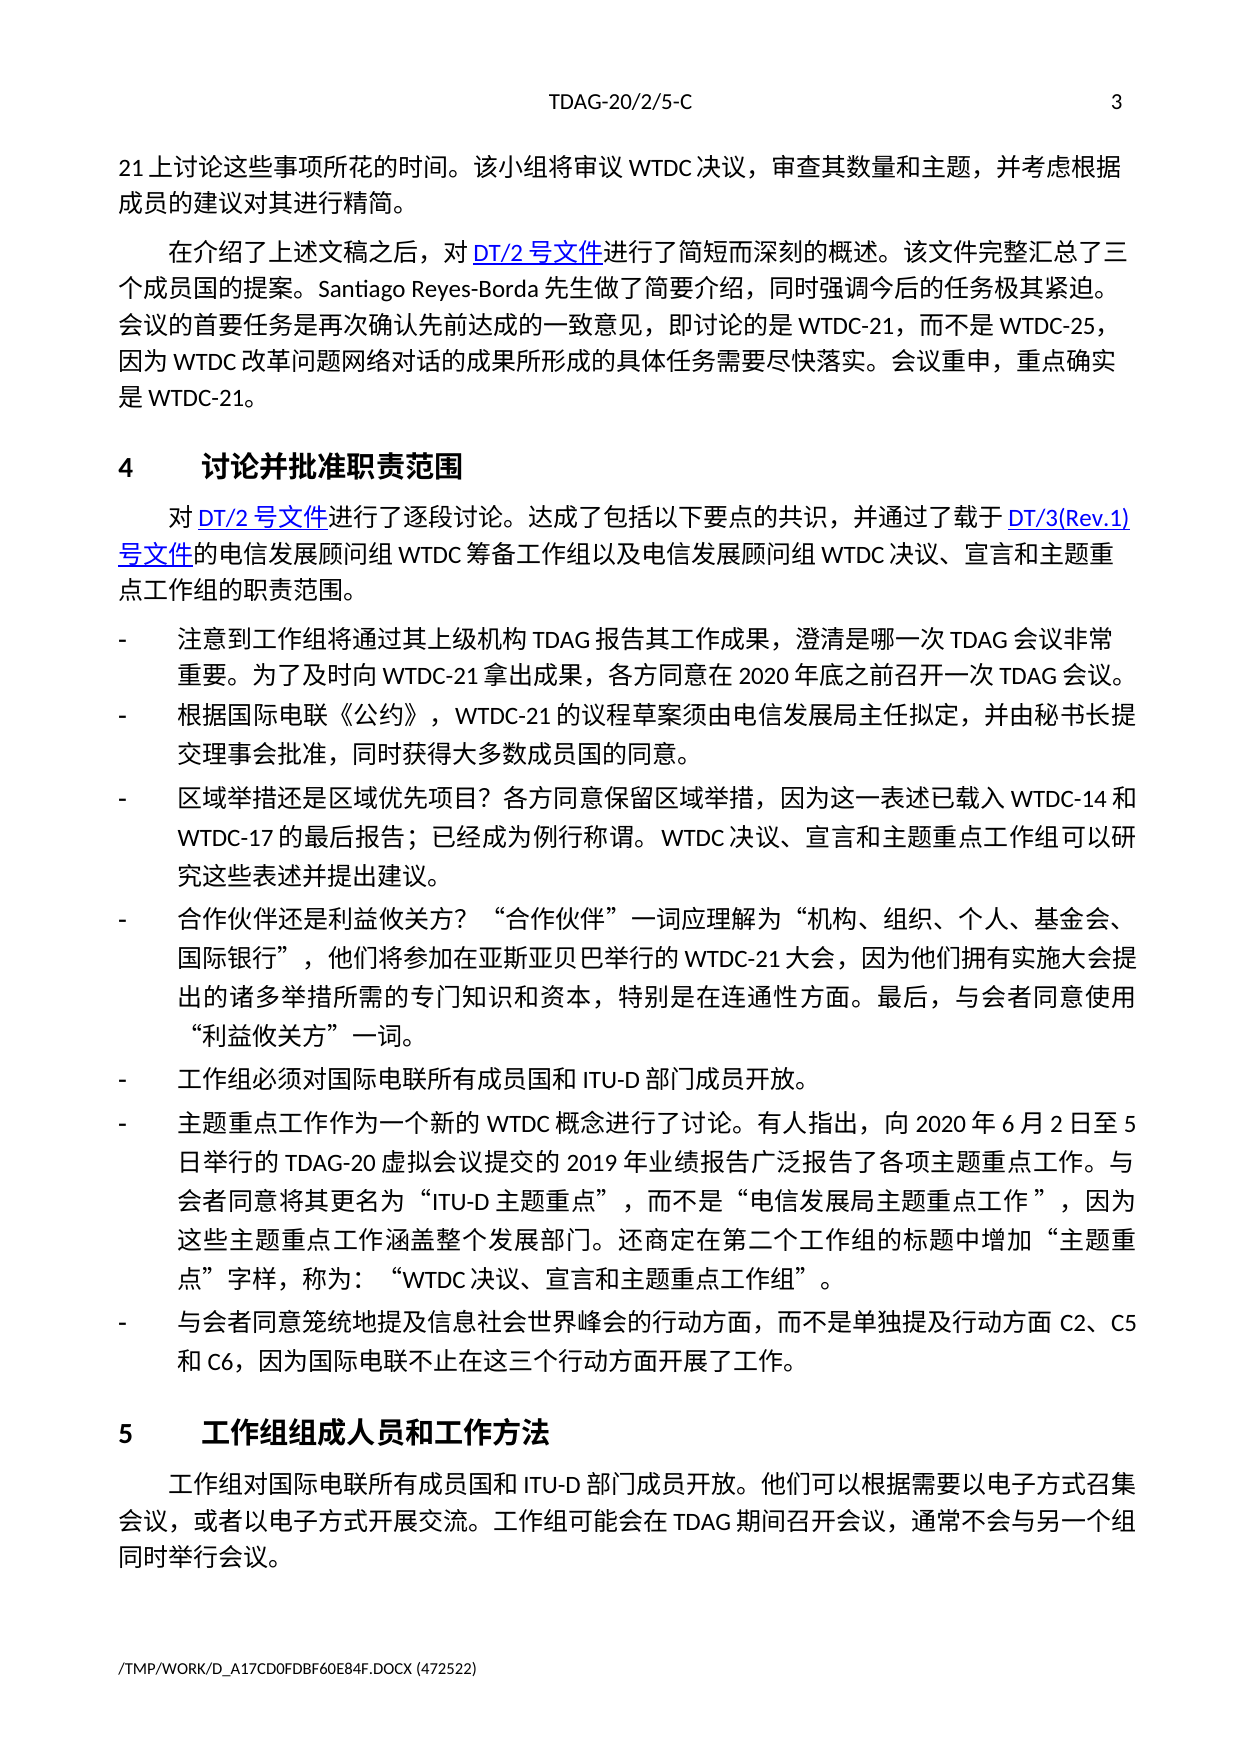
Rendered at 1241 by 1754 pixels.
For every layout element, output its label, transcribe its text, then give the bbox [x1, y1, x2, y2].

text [118, 148, 1137, 220]
list 区域举措还是区域优先项目？各方同意保留区域举措，因为这一表述已载入WTDC-14和WTDC-17的最后报告；已经成为例行称谓。WTDC决议、宣言和主题重点工作组可以研究这些表述并提出建议。 [118, 778, 1137, 892]
text 在介绍了上述文稿之后，对DT/2号文件进行了简短而深刻的概述。该文件完整汇总了三个成员国的提案。Santiago Reyes-Borda先生做了简要介绍，同时强调今后的任务极其紧迫。会议的首要任务是再次确认先前达成的一致意见，即讨论的是WTDC-21，而不是WTDC-25，因为WTDC改革问题网络对话的成果所形成的具体任务需要尽快落实。会议重申，重点确实是WTDC-21。 [118, 233, 1137, 414]
text 工作组对国际电联所有成员国和ITU-D部门成员开放。他们可以根据需要以电子方式召集会议，或者以电子方式开展交流。工作组可能会在TDAG期间召开会议，通常不会与另一个组同时举行会议。 [118, 1465, 1137, 1573]
list 主题重点工作作为一个新的WTDC概念进行了讨论。有人指出，向2020年6月2日至5日举行的TDAG-20虚拟会议提交的2019年业绩报告广泛报告了各项主题重点工作。与会者同意将其更名为“ITU-D主题重点”，而不是“电信发展局主题重点工作 ”，因为这些主题重点工作涵盖整个发展部门。还商定在第二个工作组的标题中增加“主题重点”字样，称为：“WTDC决议、宣言和主题重点工作组”。 [118, 1103, 1137, 1296]
list 合作伙伴还是利益攸关方？“合作伙伴”一词应理解为“机构、组织、个人、基金会、国际银行”，他们将参加在亚斯亚贝巴举行的WTDC-21大会，因为他们拥有实施大会提出的诸多举措所需的专门知识和资本，特别是在连通性方面。最后，与会者同意使用“利益攸关方”一词。 [118, 899, 1137, 1053]
text 对DT/2号文件进行了逐段讨论。达成了包括以下要点的共识，并通过了载于DT/3(Rev.1)号文件的电信发展顾问组WTDC筹备工作组以及电信发展顾问组WTDC决议、宣言和主题重点工作组的职责范围。 [118, 498, 1137, 607]
subtitle 4 讨论并批准职责范围 [118, 443, 1137, 485]
list 注意到工作组将通过其上级机构TDAG报告其工作成果，澄清是哪一次TDAG会议非常重要。为了及时向WTDC-21拿出成果，各方同意在2020年底之前召开一次TDAG会议。 [118, 619, 1137, 692]
subtitle 5 工作组组成人员和工作方法 [118, 1410, 1137, 1452]
list 根据国际电联《公约》，WTDC-21的议程草案须由电信发展局主任拟定，并由秘书长提交理事会批准，同时获得大多数成员国的同意。 [118, 696, 1137, 771]
list 与会者同意笼统地提及信息社会世界峰会的行动方面，而不是单独提及行动方面C2、C5和C6，因为国际电联不止在这三个行动方面开展了工作。 [118, 1303, 1137, 1378]
list 工作组必须对国际电联所有成员国和ITU-D部门成员开放。 [118, 1060, 1137, 1096]
